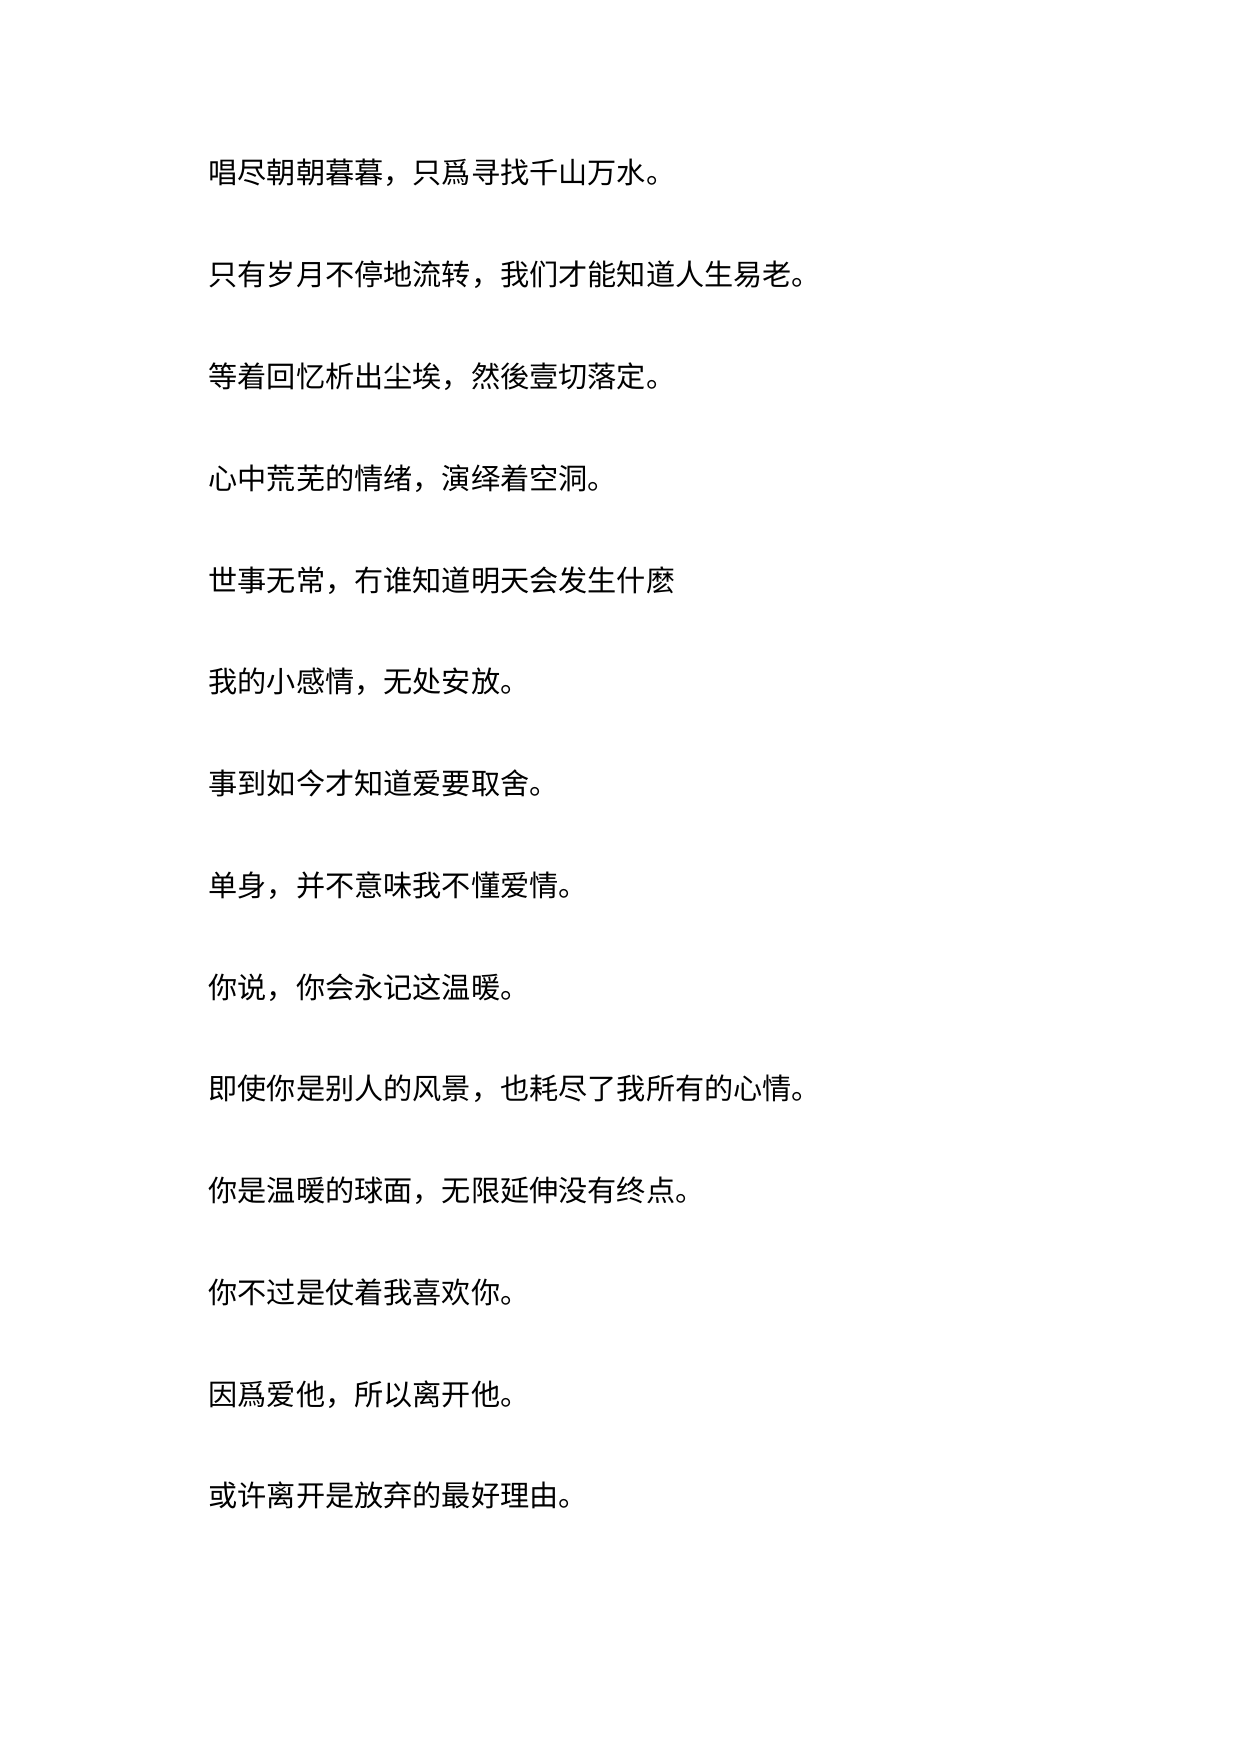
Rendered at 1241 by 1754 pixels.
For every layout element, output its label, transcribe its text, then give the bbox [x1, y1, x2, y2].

text 只有岁月不停地流转，我们才能知道人生易老。 [150, 252, 1090, 294]
text 因爲爱他，所以离开他。 [150, 1371, 1090, 1413]
text 等着回忆析出尘埃，然後壹切落定。 [150, 353, 1090, 396]
text 你说，你会永记这温暖。 [150, 964, 1090, 1006]
text 唱尽朝朝暮暮，只爲寻找千山万水。 [150, 150, 1090, 192]
text 事到如今才知道爱要取舍。 [150, 761, 1090, 803]
text 或许离开是放弃的最好理由。 [150, 1473, 1090, 1515]
text 世事无常，冇谁知道明天会发生什麽 [150, 557, 1090, 599]
text 你是温暖的球面，无限延伸没有终点。 [150, 1168, 1090, 1210]
text 心中荒芜的情绪，演绎着空洞。 [150, 455, 1090, 498]
text 即使你是别人的风景，也耗尽了我所有的心情。 [150, 1066, 1090, 1108]
text 单身，并不意味我不懂爱情。 [150, 862, 1090, 905]
text 我的小感情，无处安放。 [150, 659, 1090, 701]
text 你不过是仗着我喜欢你。 [150, 1269, 1090, 1312]
